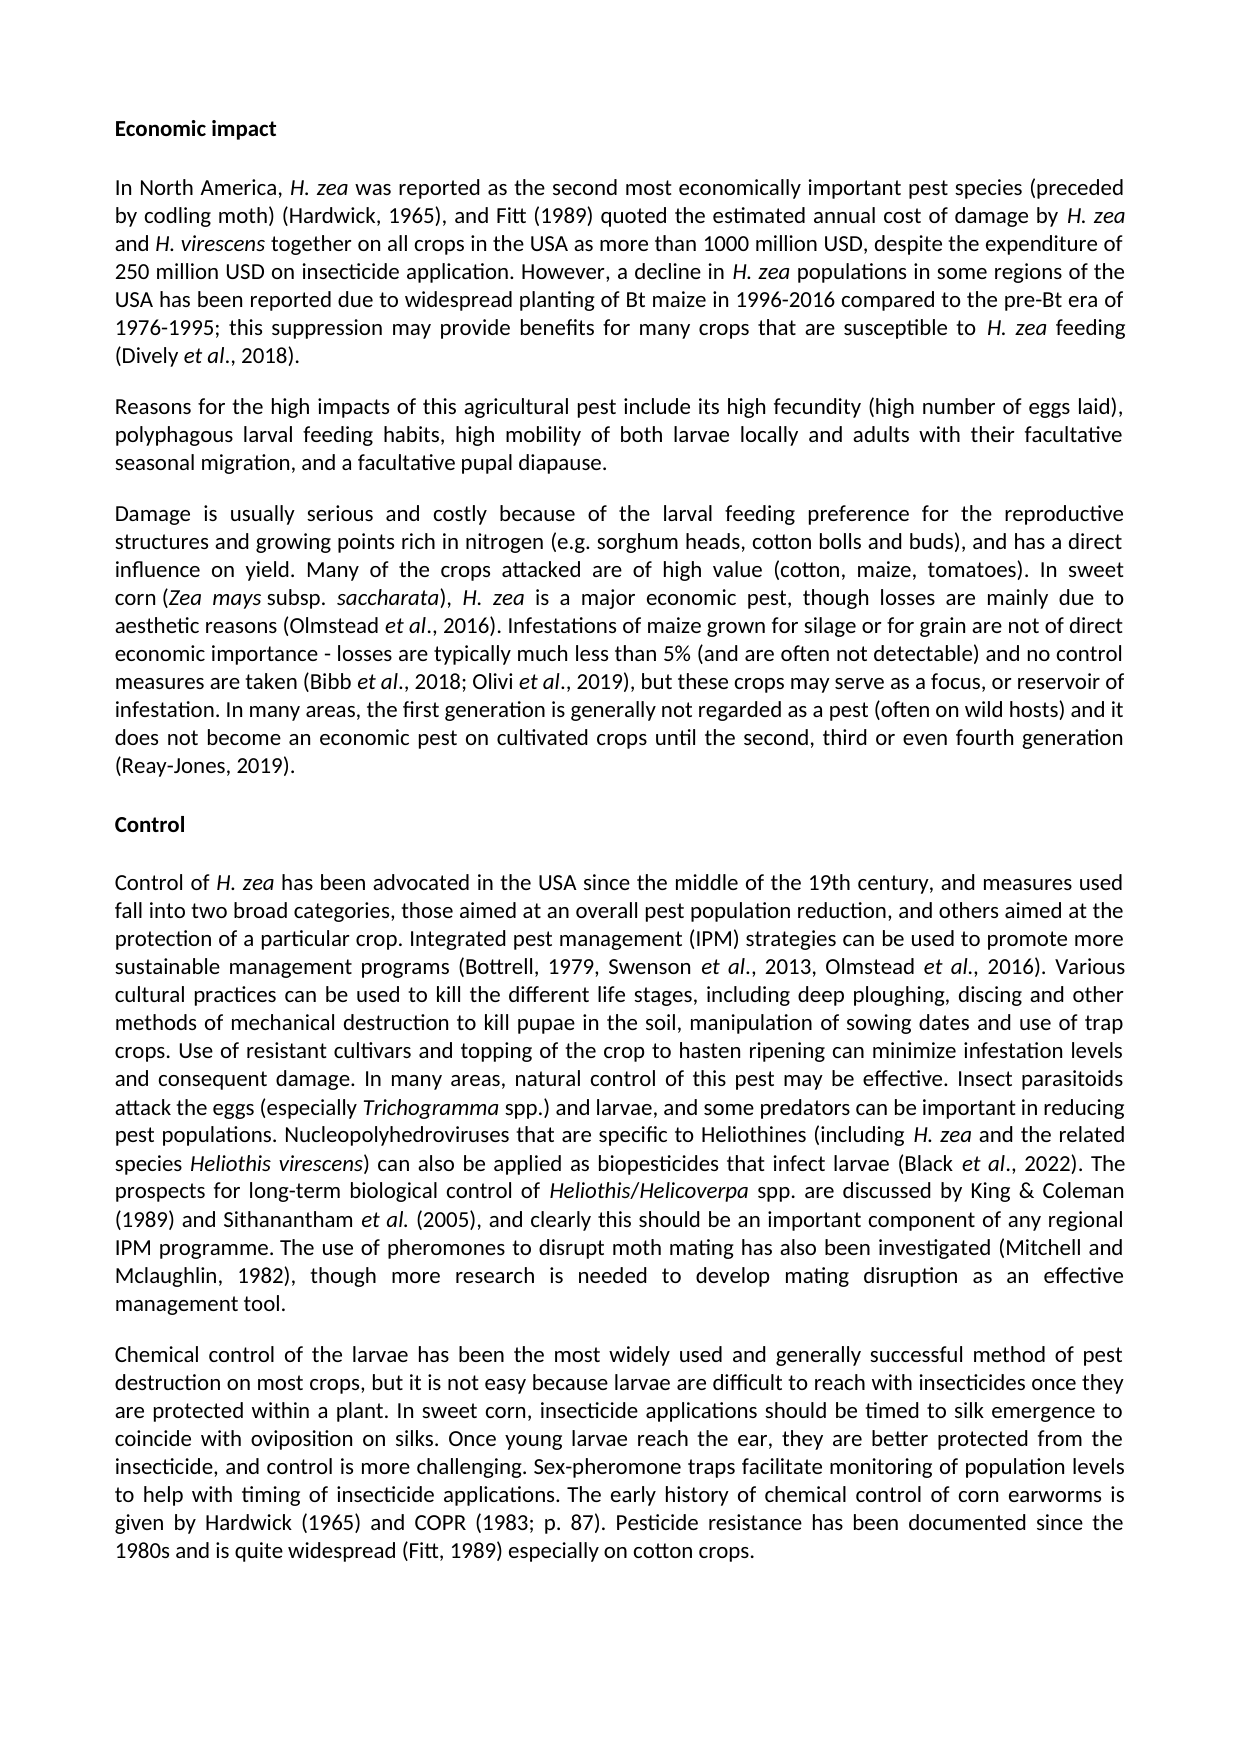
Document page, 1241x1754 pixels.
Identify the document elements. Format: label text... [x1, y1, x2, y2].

text Reasons for the high impacts of this agricultural pest include its high fecundity (high number of eggs laid), polyphagous larval feeding habits, high mobility of both larvae locally and adults with their facultative seasonal migration, and a facultative pupal diapause. [114, 392, 1126, 476]
text Control [114, 810, 1126, 838]
text Economic impact [114, 114, 1126, 143]
text Damage is usually serious and costly because of the larval feeding preference for the reproductive structures and growing points rich in nitrogen (e.g. sorghum heads, cotton bolls and buds), and has a direct influence on yield. Many of the crops attacked are of high value (cotton, maize, tomatoes). In sweet corn (Zea mays subsp. saccharata), H. zea is a major economic pest, though losses are mainly due to aesthetic reasons (Olmstead et al., 2016). Infestations of maize grown for silage or for grain are not of direct economic importance - losses are typically much less than 5% (and are often not detectable) and no control measures are taken (Bibb et al., 2018; Olivi et al., 2019), but these crops may serve as a focus, or reservoir of infestation. In many areas, the first generation is generally not regarded as a pest (often on wild hosts) and it does not become an economic pest on cultivated crops until the second, third or even fourth generation (Reay-Jones, 2019). [114, 499, 1126, 779]
text Control of H. zea has been advocated in the USA since the middle of the 19th century, and measures used fall into two broad categories, those aimed at an overall pest population reduction, and others aimed at the protection of a particular crop. Integrated pest management (IPM) strategies can be used to promote more sustainable management programs (Bottrell, 1979, Swenson et al., 2013, Olmstead et al., 2016). Various cultural practices can be used to kill the different life stages, including deep ploughing, discing and other methods of mechanical destruction to kill pupae in the soil, manipulation of sowing dates and use of trap crops. Use of resistant cultivars and topping of the crop to hasten ripening can minimize infestation levels and consequent damage. In many areas, natural control of this pest may be effective. Insect parasitoids attack the eggs (especially Trichogramma spp.) and larvae, and some predators can be important in reducing pest populations. Nucleopolyhedroviruses that are specific to Heliothines (including H. zea and the related species Heliothis virescens) can also be applied as biopesticides that infect larvae (Black et al., 2022). The prospects for long-term biological control of Heliothis/Helicoverpa spp. are discussed by King & Coleman (1989) and Sithanantham et al. (2005), and clearly this should be an important component of any regional IPM programme. The use of pheromones to disrupt moth mating has also been investigated (Mitchell and Mclaughlin, 1982), though more research is needed to develop mating disruption as an effective management tool. [114, 868, 1126, 1317]
text In North America, H. zea was reported as the second most economically important pest species (preceded by codling moth) (Hardwick, 1965), and Fitt (1989) quoted the estimated annual cost of damage by H. zea and H. virescens together on all crops in the USA as more than 1000 million USD, despite the expenditure of 250 million USD on insecticide application. However, a decline in H. zea populations in some regions of the USA has been reported due to widespread planting of Bt maize in 1996-2016 compared to the pre-Bt era of 1976-1995; this suppression may provide benefits for many crops that are susceptible to H. zea feeding (Dively et al., 2018). [114, 173, 1126, 369]
text Chemical control of the larvae has been the most widely used and generally successful method of pest destruction on most crops, but it is not easy because larvae are difficult to reach with insecticides once they are protected within a plant. In sweet corn, insecticide applications should be timed to silk emergence to coincide with oviposition on silks. Once young larvae reach the ear, they are better protected from the insecticide, and control is more challenging. Sex-pheromone traps facilitate monitoring of population levels to help with timing of insecticide applications. The early history of chemical control of corn earworms is given by Hardwick (1965) and COPR (1983; p. 87). Pesticide resistance has been documented since the 1980s and is quite widespread (Fitt, 1989) especially on cotton crops. [114, 1340, 1126, 1564]
